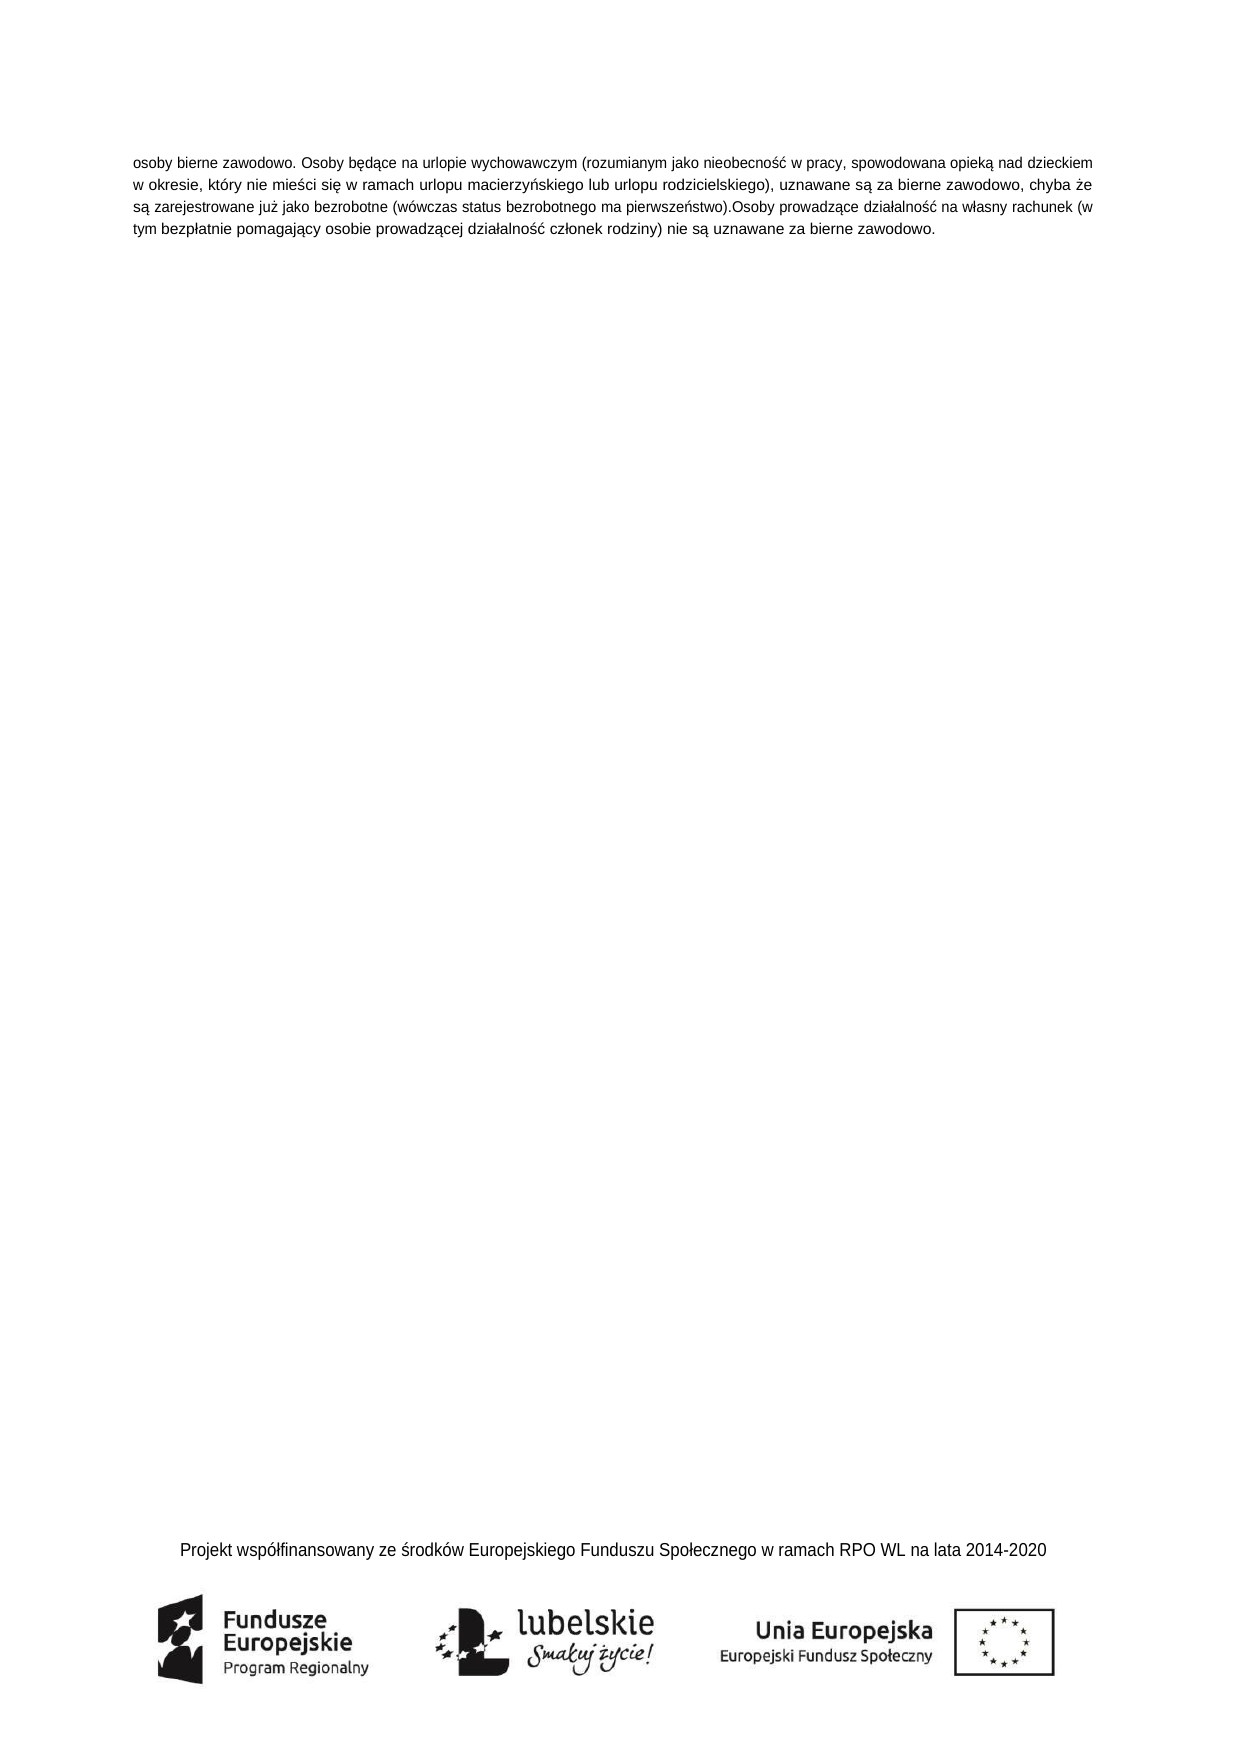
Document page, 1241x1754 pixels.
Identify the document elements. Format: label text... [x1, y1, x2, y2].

picture [153, 1588, 1057, 1689]
text osoby bierne zawodowo. Osoby będące na urlopie wychowawczym (rozumianym jako nieobecność w pracy, spowodowana opieką nad dzieckiem w okresie, który nie mieści się w ramach urlopu macierzyńskiego lub urlopu rodzicielskiego), uznawane są za bierne zawodowo, chyba że są zarejestrowane już jako bezrobotne (wówczas status bezrobotnego ma pierwszeństwo).Osoby prowadzące działalność na własny rachunek (w tym bezpłatnie pomagający osobie prowadzącej działalność członek rodziny) nie są uznawane za bierne zawodowo. [133, 154, 1093, 237]
